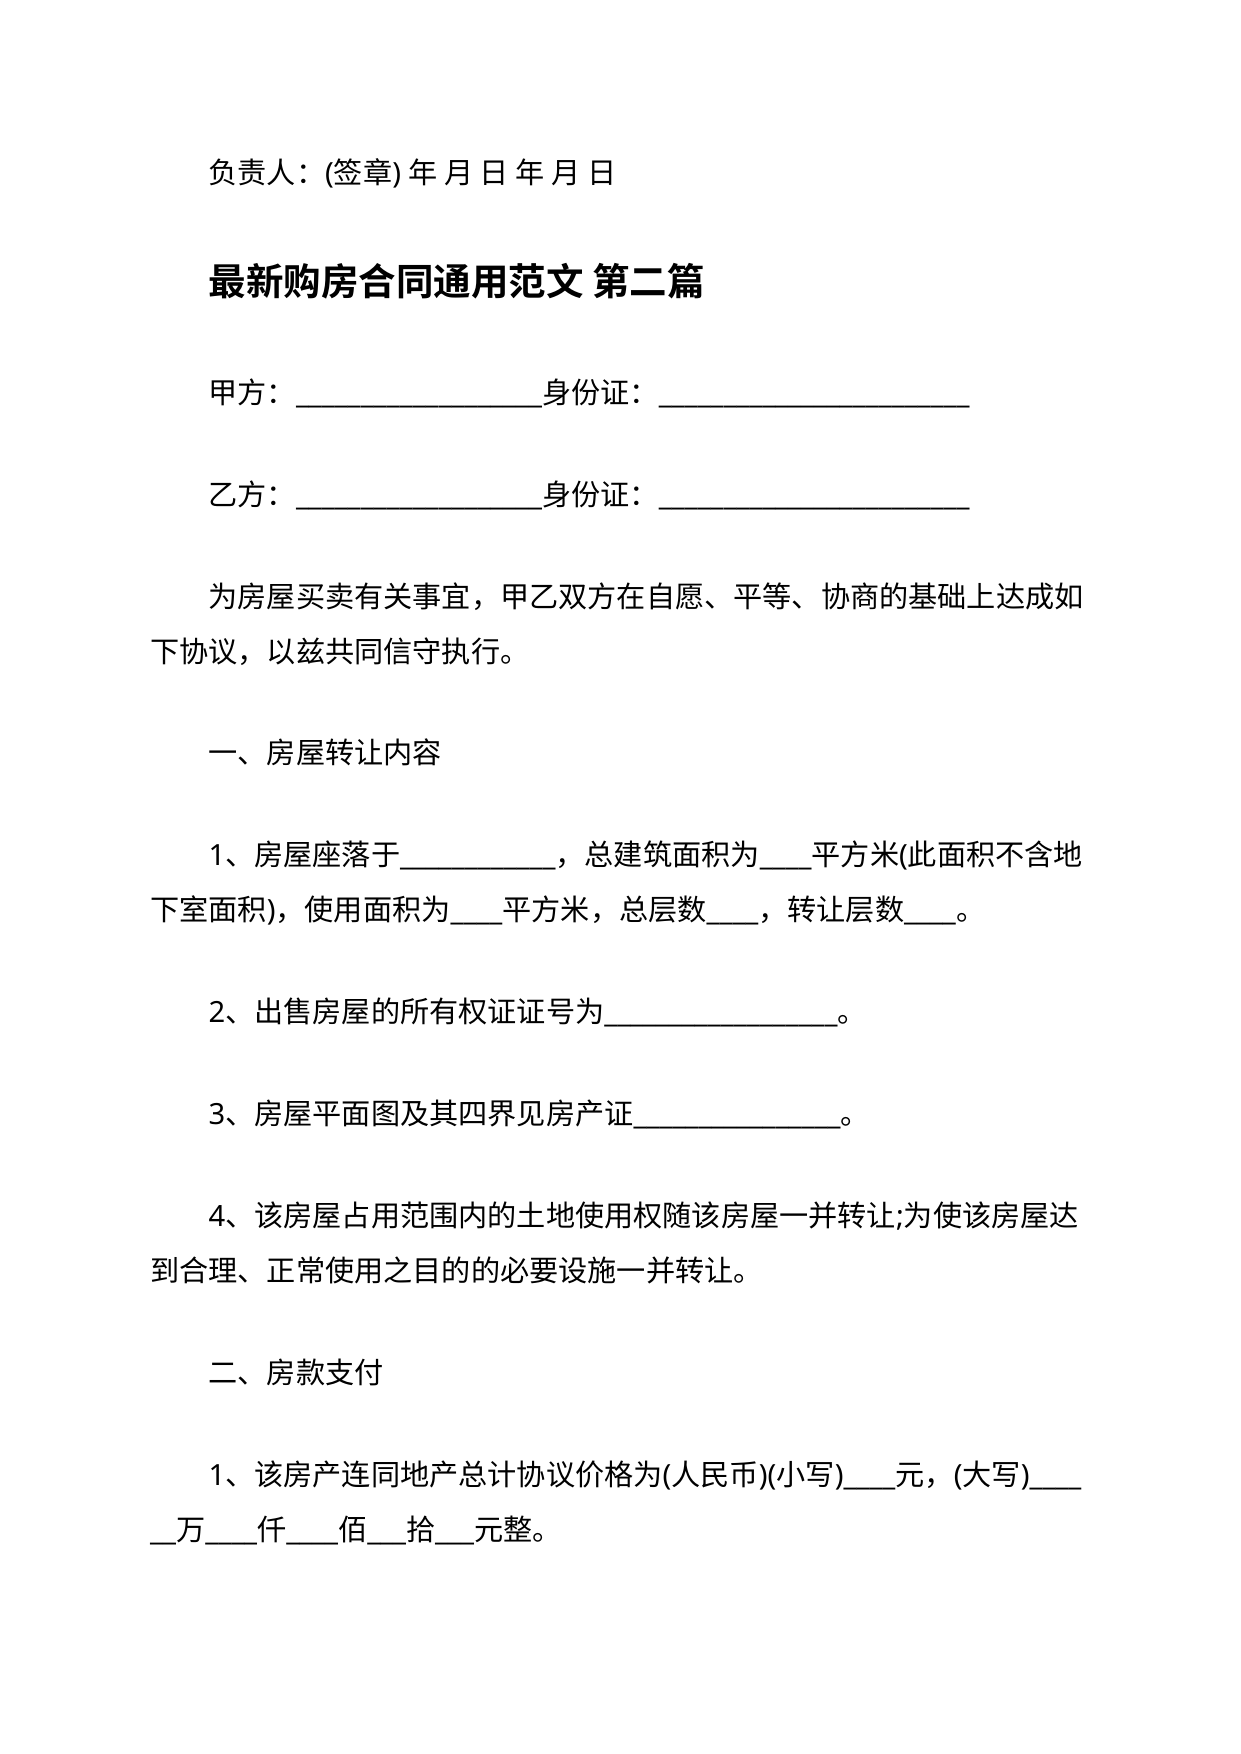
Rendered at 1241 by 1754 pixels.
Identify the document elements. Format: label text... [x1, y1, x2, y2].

text 1、该房产连同地产总计协议价格为(人民币)(小写)____元，(大写)______万____仟____佰___拾___元整。 [150, 1451, 1090, 1549]
text 最新购房合同通用范文 第二篇 [150, 252, 1090, 306]
text 3、房屋平面图及其四界见房产证________________。 [150, 1091, 1090, 1133]
text 二、房款支付 [150, 1349, 1090, 1392]
text 甲方：___________________身份证：________________________ [150, 369, 1090, 412]
text 为房屋买卖有关事宜，甲乙双方在自愿、平等、协商的基础上达成如下协议，以兹共同信守执行。 [150, 573, 1090, 671]
text 一、房屋转让内容 [150, 730, 1090, 772]
text 2、出售房屋的所有权证证号为__________________。 [150, 989, 1090, 1031]
text 4、该房屋占用范围内的土地使用权随该房屋一并转让;为使该房屋达到合理、正常使用之目的的必要设施一并转让。 [150, 1193, 1090, 1290]
text 1、房屋座落于____________，总建筑面积为____平方米(此面积不含地下室面积)，使用面积为____平方米，总层数____，转让层数____。 [150, 832, 1090, 929]
text 乙方：___________________身份证：________________________ [150, 471, 1090, 514]
text 负责人：(签章) 年 月 日 年 月 日 [150, 150, 1090, 192]
